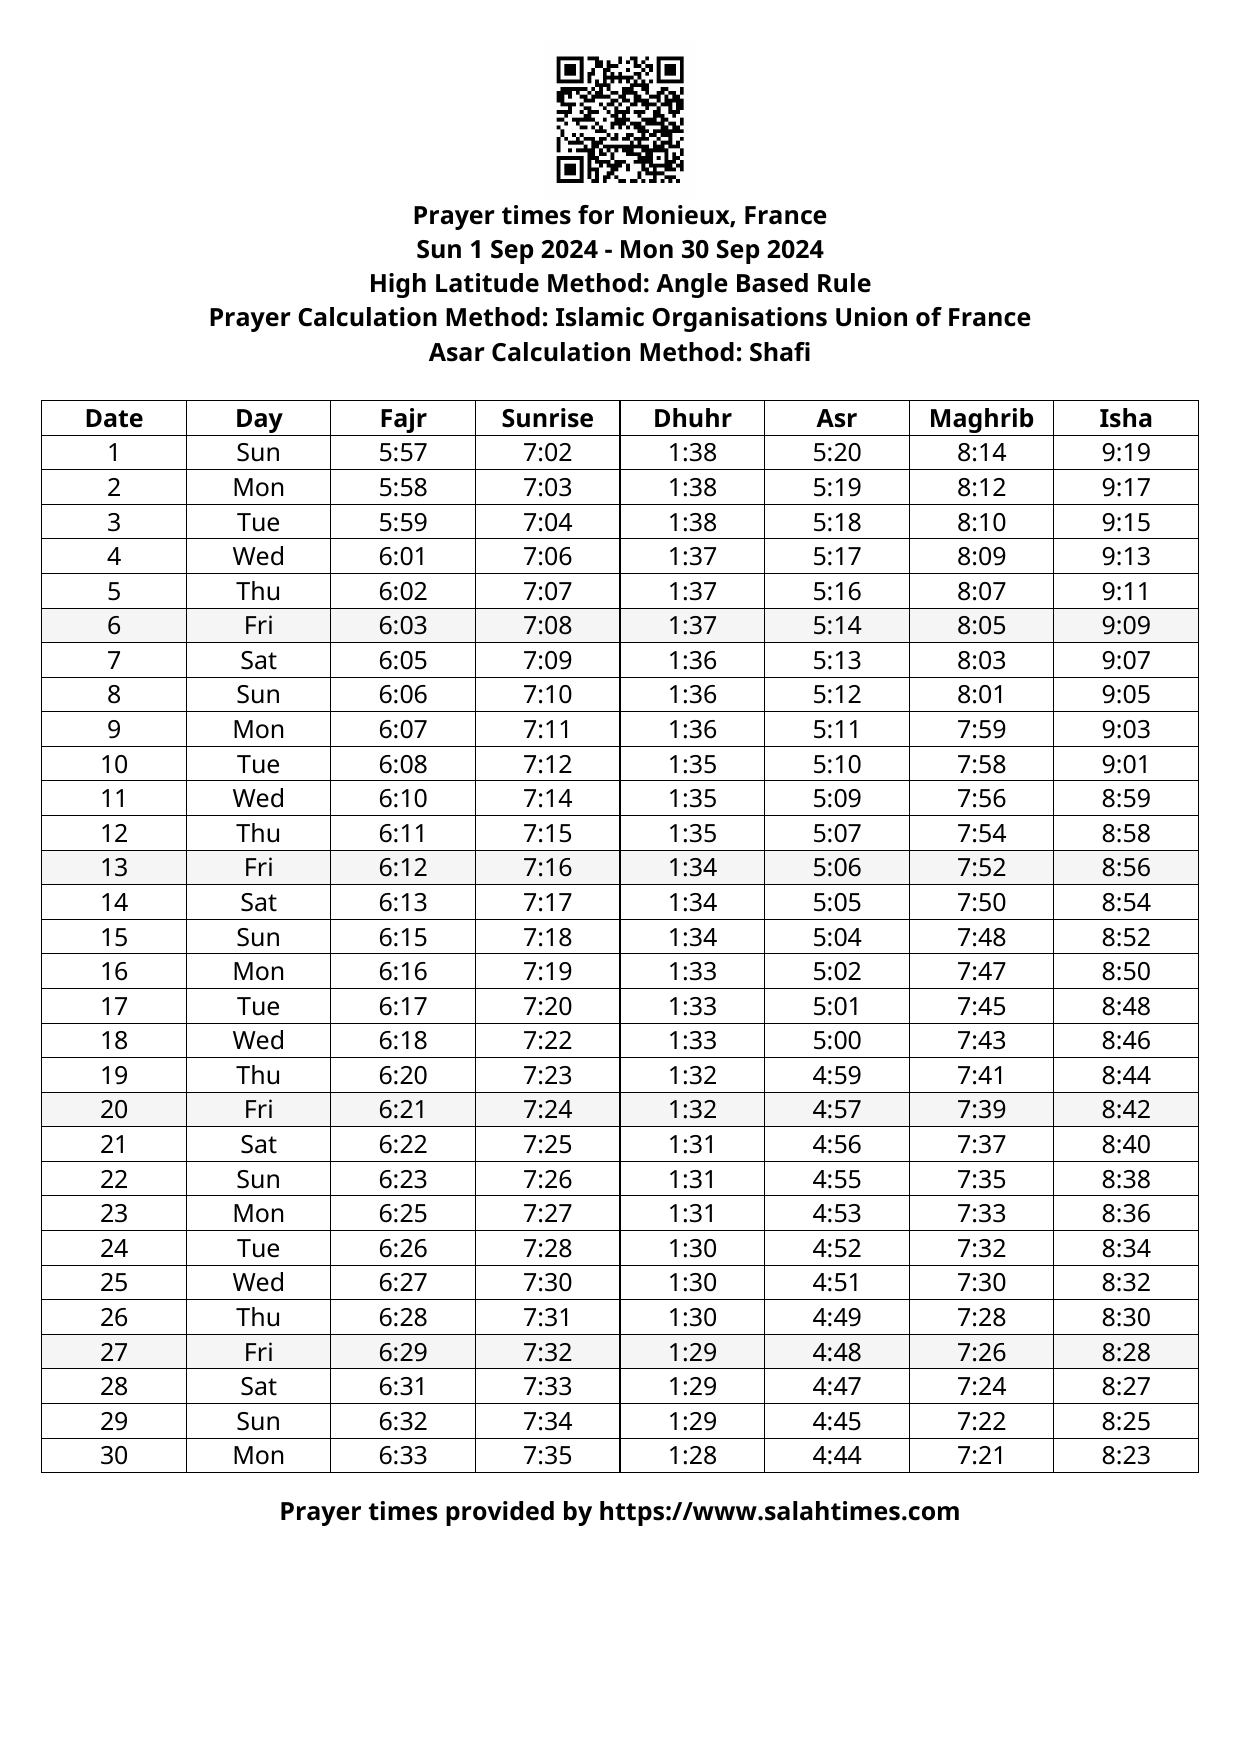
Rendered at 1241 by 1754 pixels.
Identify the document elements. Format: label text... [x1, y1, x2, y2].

table_cell 7:26 [910, 1335, 1053, 1368]
table_cell 7:21 [910, 1439, 1053, 1472]
table_cell 1:34 [621, 851, 764, 884]
table_cell 7:43 [910, 1024, 1053, 1057]
table_header Asr [765, 401, 909, 434]
table_cell 26 [42, 1300, 186, 1334]
table_cell 8:48 [1054, 989, 1198, 1022]
table_cell 24 [42, 1231, 186, 1264]
table_cell 4:48 [765, 1335, 909, 1368]
table_cell Mon [187, 470, 330, 504]
table_cell 6:22 [331, 1127, 475, 1161]
table_cell 7:31 [476, 1300, 619, 1334]
table_cell Fri [187, 1093, 330, 1126]
table_cell 30 [42, 1439, 186, 1472]
table_cell 7:17 [476, 885, 619, 919]
table_cell Tue [187, 747, 330, 780]
table_cell 1:28 [621, 1439, 764, 1472]
table_cell 7:24 [476, 1093, 619, 1126]
text Asar Calculation Method: Shafi [42, 334, 1198, 368]
table_cell 6:33 [331, 1439, 475, 1472]
table_cell 8:59 [1054, 781, 1198, 815]
table_cell 11 [42, 781, 186, 815]
table_cell Sat [187, 1369, 330, 1403]
table_cell 1:38 [621, 436, 764, 469]
table_cell 6:16 [331, 954, 475, 988]
table_cell 4:45 [765, 1404, 909, 1437]
table_cell 1:34 [621, 885, 764, 919]
table_cell 8:52 [1054, 920, 1198, 953]
table_cell 4:56 [765, 1127, 909, 1161]
table_header Dhuhr [621, 401, 764, 434]
table_cell 7:06 [476, 539, 619, 573]
table_cell 10 [42, 747, 186, 780]
table_cell 8:58 [1054, 816, 1198, 849]
table_cell 1:37 [621, 574, 764, 607]
table_cell 1:29 [621, 1369, 764, 1403]
table_cell 6:31 [331, 1369, 475, 1403]
table_cell 7:52 [910, 851, 1053, 884]
table_cell 7:26 [476, 1162, 619, 1195]
table_cell 5:20 [765, 436, 909, 469]
table_cell 1:34 [621, 920, 764, 953]
table_cell 1:33 [621, 989, 764, 1022]
table_cell 8:46 [1054, 1024, 1198, 1057]
table_cell Thu [187, 1058, 330, 1092]
table_cell 1:38 [621, 505, 764, 538]
table_cell 7:20 [476, 989, 619, 1022]
table_cell 7:25 [476, 1127, 619, 1161]
table_cell Wed [187, 1266, 330, 1299]
table_cell 7:33 [910, 1196, 1053, 1230]
table_cell 5:00 [765, 1024, 909, 1057]
table_cell 6:12 [331, 851, 475, 884]
table_cell Sun [187, 678, 330, 711]
table_cell 5:19 [765, 470, 909, 504]
table_cell 8:38 [1054, 1162, 1198, 1195]
table_cell 1:36 [621, 712, 764, 746]
table_cell 4 [42, 539, 186, 573]
table_cell 7:56 [910, 781, 1053, 815]
table_cell 1:30 [621, 1231, 764, 1264]
table_cell 1:32 [621, 1093, 764, 1126]
table_cell Wed [187, 1024, 330, 1057]
table_cell Sat [187, 1127, 330, 1161]
table_cell Fri [187, 609, 330, 642]
table_cell 6:23 [331, 1162, 475, 1195]
table_cell 5:10 [765, 747, 909, 780]
table_cell 9:07 [1054, 643, 1198, 677]
picture [542, 41, 699, 198]
table_cell Thu [187, 1300, 330, 1334]
table_cell 19 [42, 1058, 186, 1092]
table_cell 3 [42, 505, 186, 538]
table_cell 8:12 [910, 470, 1053, 504]
table_cell 1:31 [621, 1127, 764, 1161]
table_cell 5:57 [331, 436, 475, 469]
table_cell 9:17 [1054, 470, 1198, 504]
table_cell 7:02 [476, 436, 619, 469]
table_cell 7:23 [476, 1058, 619, 1092]
table_cell 27 [42, 1335, 186, 1368]
table_cell 5:11 [765, 712, 909, 746]
table_cell 6:01 [331, 539, 475, 573]
table_cell 6:11 [331, 816, 475, 849]
table_cell Mon [187, 1439, 330, 1472]
table_cell 6:10 [331, 781, 475, 815]
table_cell 12 [42, 816, 186, 849]
table_cell 8:56 [1054, 851, 1198, 884]
table_cell 7:30 [476, 1266, 619, 1299]
table_cell 8:28 [1054, 1335, 1198, 1368]
table_cell 8:42 [1054, 1093, 1198, 1126]
table_cell 17 [42, 989, 186, 1022]
table_cell 6:20 [331, 1058, 475, 1092]
table_cell 1:35 [621, 816, 764, 849]
table_cell 6 [42, 609, 186, 642]
table_cell Sun [187, 920, 330, 953]
table_cell 9:09 [1054, 609, 1198, 642]
table_cell 6:17 [331, 989, 475, 1022]
table_cell 1:30 [621, 1300, 764, 1334]
table_cell 9:05 [1054, 678, 1198, 711]
table_cell 7:14 [476, 781, 619, 815]
table_cell 21 [42, 1127, 186, 1161]
table_cell Wed [187, 539, 330, 573]
table_cell 5:01 [765, 989, 909, 1022]
table_cell 7:33 [476, 1369, 619, 1403]
table_cell 1:35 [621, 781, 764, 815]
table_cell 18 [42, 1024, 186, 1057]
table_header Fajr [331, 401, 475, 434]
table_cell 7:41 [910, 1058, 1053, 1092]
table_cell 1:38 [621, 470, 764, 504]
table_cell 6:05 [331, 643, 475, 677]
table_cell 5:59 [331, 505, 475, 538]
table_cell 7:16 [476, 851, 619, 884]
table_cell 6:03 [331, 609, 475, 642]
table_cell 7:07 [476, 574, 619, 607]
table_cell 7:15 [476, 816, 619, 849]
table_cell 4:53 [765, 1196, 909, 1230]
table_cell 1 [42, 436, 186, 469]
table_cell 7:32 [476, 1335, 619, 1368]
table_cell 6:26 [331, 1231, 475, 1264]
table_cell 7:39 [910, 1093, 1053, 1126]
table_cell 9:11 [1054, 574, 1198, 607]
table_cell 1:32 [621, 1058, 764, 1092]
table_cell Thu [187, 574, 330, 607]
table_cell 1:36 [621, 643, 764, 677]
table_cell 7:08 [476, 609, 619, 642]
table_cell 7:50 [910, 885, 1053, 919]
table_cell 7:47 [910, 954, 1053, 988]
text Sun 1 Sep 2024 - Mon 30 Sep 2024 [42, 232, 1198, 266]
table_cell Sun [187, 1404, 330, 1437]
table_cell 5:14 [765, 609, 909, 642]
table_cell 8:40 [1054, 1127, 1198, 1161]
table_cell 4:51 [765, 1266, 909, 1299]
table_cell 7:22 [476, 1024, 619, 1057]
table_cell 7:03 [476, 470, 619, 504]
table_cell 20 [42, 1093, 186, 1126]
table_cell 7:04 [476, 505, 619, 538]
table_cell 4:59 [765, 1058, 909, 1092]
table_cell Tue [187, 505, 330, 538]
table_cell 8:44 [1054, 1058, 1198, 1092]
table_header Isha [1054, 401, 1198, 434]
table_cell 1:29 [621, 1335, 764, 1368]
table_cell 9:01 [1054, 747, 1198, 780]
table_cell 7:18 [476, 920, 619, 953]
table_cell 29 [42, 1404, 186, 1437]
table_cell 9:13 [1054, 539, 1198, 573]
table_cell 8:14 [910, 436, 1053, 469]
text Prayer times provided by https://www.salahtimes.com [42, 1494, 1198, 1528]
text Prayer times for Monieux, France [42, 198, 1198, 232]
table_cell 7:10 [476, 678, 619, 711]
table_cell 16 [42, 954, 186, 988]
table_cell 5:16 [765, 574, 909, 607]
table_cell 4:47 [765, 1369, 909, 1403]
table_cell Mon [187, 954, 330, 988]
table_cell 5:02 [765, 954, 909, 988]
table_cell 6:08 [331, 747, 475, 780]
table_cell 6:27 [331, 1266, 475, 1299]
table_cell 1:35 [621, 747, 764, 780]
table_cell Mon [187, 712, 330, 746]
table_cell 7:19 [476, 954, 619, 988]
table_cell 8:50 [1054, 954, 1198, 988]
table_cell 8:10 [910, 505, 1053, 538]
table_cell Fri [187, 851, 330, 884]
table_cell 7:22 [910, 1404, 1053, 1437]
table_cell 8:54 [1054, 885, 1198, 919]
table_cell 28 [42, 1369, 186, 1403]
table_cell 1:31 [621, 1162, 764, 1195]
text High Latitude Method: Angle Based Rule [42, 266, 1198, 300]
table_cell 7:34 [476, 1404, 619, 1437]
table_cell 8:07 [910, 574, 1053, 607]
table_cell 5:04 [765, 920, 909, 953]
table_cell 15 [42, 920, 186, 953]
table_cell 6:13 [331, 885, 475, 919]
table_cell 6:02 [331, 574, 475, 607]
table_cell 5:18 [765, 505, 909, 538]
table_cell 6:28 [331, 1300, 475, 1334]
text Prayer Calculation Method: Islamic Organisations Union of France [42, 300, 1198, 334]
table_cell 5:09 [765, 781, 909, 815]
table_cell 9 [42, 712, 186, 746]
table_cell 1:33 [621, 954, 764, 988]
table_cell 7:58 [910, 747, 1053, 780]
table_cell 1:37 [621, 609, 764, 642]
table_cell 1:30 [621, 1266, 764, 1299]
table_cell 8:09 [910, 539, 1053, 573]
table_cell 8 [42, 678, 186, 711]
table_cell 8:36 [1054, 1196, 1198, 1230]
table_header Maghrib [910, 401, 1053, 434]
table_cell 1:36 [621, 678, 764, 711]
table_cell 4:49 [765, 1300, 909, 1334]
table_cell 5:13 [765, 643, 909, 677]
table_cell 4:57 [765, 1093, 909, 1126]
table_cell 7:09 [476, 643, 619, 677]
table_cell Sun [187, 1162, 330, 1195]
table_cell 7:24 [910, 1369, 1053, 1403]
table_cell 5:17 [765, 539, 909, 573]
table_cell 8:03 [910, 643, 1053, 677]
table_cell Fri [187, 1335, 330, 1368]
table_cell 7:28 [476, 1231, 619, 1264]
table_cell 7:30 [910, 1266, 1053, 1299]
table_cell 6:29 [331, 1335, 475, 1368]
table_cell 7:27 [476, 1196, 619, 1230]
table_cell Tue [187, 1231, 330, 1264]
table_cell 14 [42, 885, 186, 919]
table_cell 6:32 [331, 1404, 475, 1437]
table_cell 4:55 [765, 1162, 909, 1195]
table_cell 2 [42, 470, 186, 504]
table_cell 7:59 [910, 712, 1053, 746]
table_cell 5:12 [765, 678, 909, 711]
table_cell Wed [187, 781, 330, 815]
table_cell 8:05 [910, 609, 1053, 642]
table_cell 8:01 [910, 678, 1053, 711]
table_cell 6:21 [331, 1093, 475, 1126]
table_cell Sun [187, 436, 330, 469]
table_cell 9:19 [1054, 436, 1198, 469]
table_cell 6:07 [331, 712, 475, 746]
table_cell 6:06 [331, 678, 475, 711]
table_cell Thu [187, 816, 330, 849]
table_cell 1:37 [621, 539, 764, 573]
table_cell 6:25 [331, 1196, 475, 1230]
table_cell 8:25 [1054, 1404, 1198, 1437]
table_cell 5:05 [765, 885, 909, 919]
table_cell 7:28 [910, 1300, 1053, 1334]
table_cell 22 [42, 1162, 186, 1195]
table_cell 1:31 [621, 1196, 764, 1230]
table_cell 6:18 [331, 1024, 475, 1057]
table_cell 8:32 [1054, 1266, 1198, 1299]
table_cell 7:48 [910, 920, 1053, 953]
table_cell Tue [187, 989, 330, 1022]
table_cell 6:15 [331, 920, 475, 953]
table_cell 7:12 [476, 747, 619, 780]
table_header Sunrise [476, 401, 619, 434]
table_cell 8:23 [1054, 1439, 1198, 1472]
table_cell 5:06 [765, 851, 909, 884]
table_cell 9:15 [1054, 505, 1198, 538]
table_cell Mon [187, 1196, 330, 1230]
table_cell 7:35 [910, 1162, 1053, 1195]
table_cell 8:30 [1054, 1300, 1198, 1334]
table_cell 7 [42, 643, 186, 677]
table_cell 25 [42, 1266, 186, 1299]
table_cell 7:35 [476, 1439, 619, 1472]
table_cell 5 [42, 574, 186, 607]
table_cell 13 [42, 851, 186, 884]
table_cell 8:27 [1054, 1369, 1198, 1403]
table_cell 8:34 [1054, 1231, 1198, 1264]
table_cell 5:58 [331, 470, 475, 504]
table_cell 4:44 [765, 1439, 909, 1472]
table_cell 9:03 [1054, 712, 1198, 746]
table_cell 7:54 [910, 816, 1053, 849]
table_cell 23 [42, 1196, 186, 1230]
table_cell Sat [187, 643, 330, 677]
table_cell 5:07 [765, 816, 909, 849]
table_header Day [187, 401, 330, 434]
table_cell 1:29 [621, 1404, 764, 1437]
table_cell Sat [187, 885, 330, 919]
table_cell 7:37 [910, 1127, 1053, 1161]
table_cell 7:45 [910, 989, 1053, 1022]
table_cell 7:11 [476, 712, 619, 746]
table_cell 4:52 [765, 1231, 909, 1264]
table_header Date [42, 401, 186, 434]
table_cell 1:33 [621, 1024, 764, 1057]
table_cell 7:32 [910, 1231, 1053, 1264]
